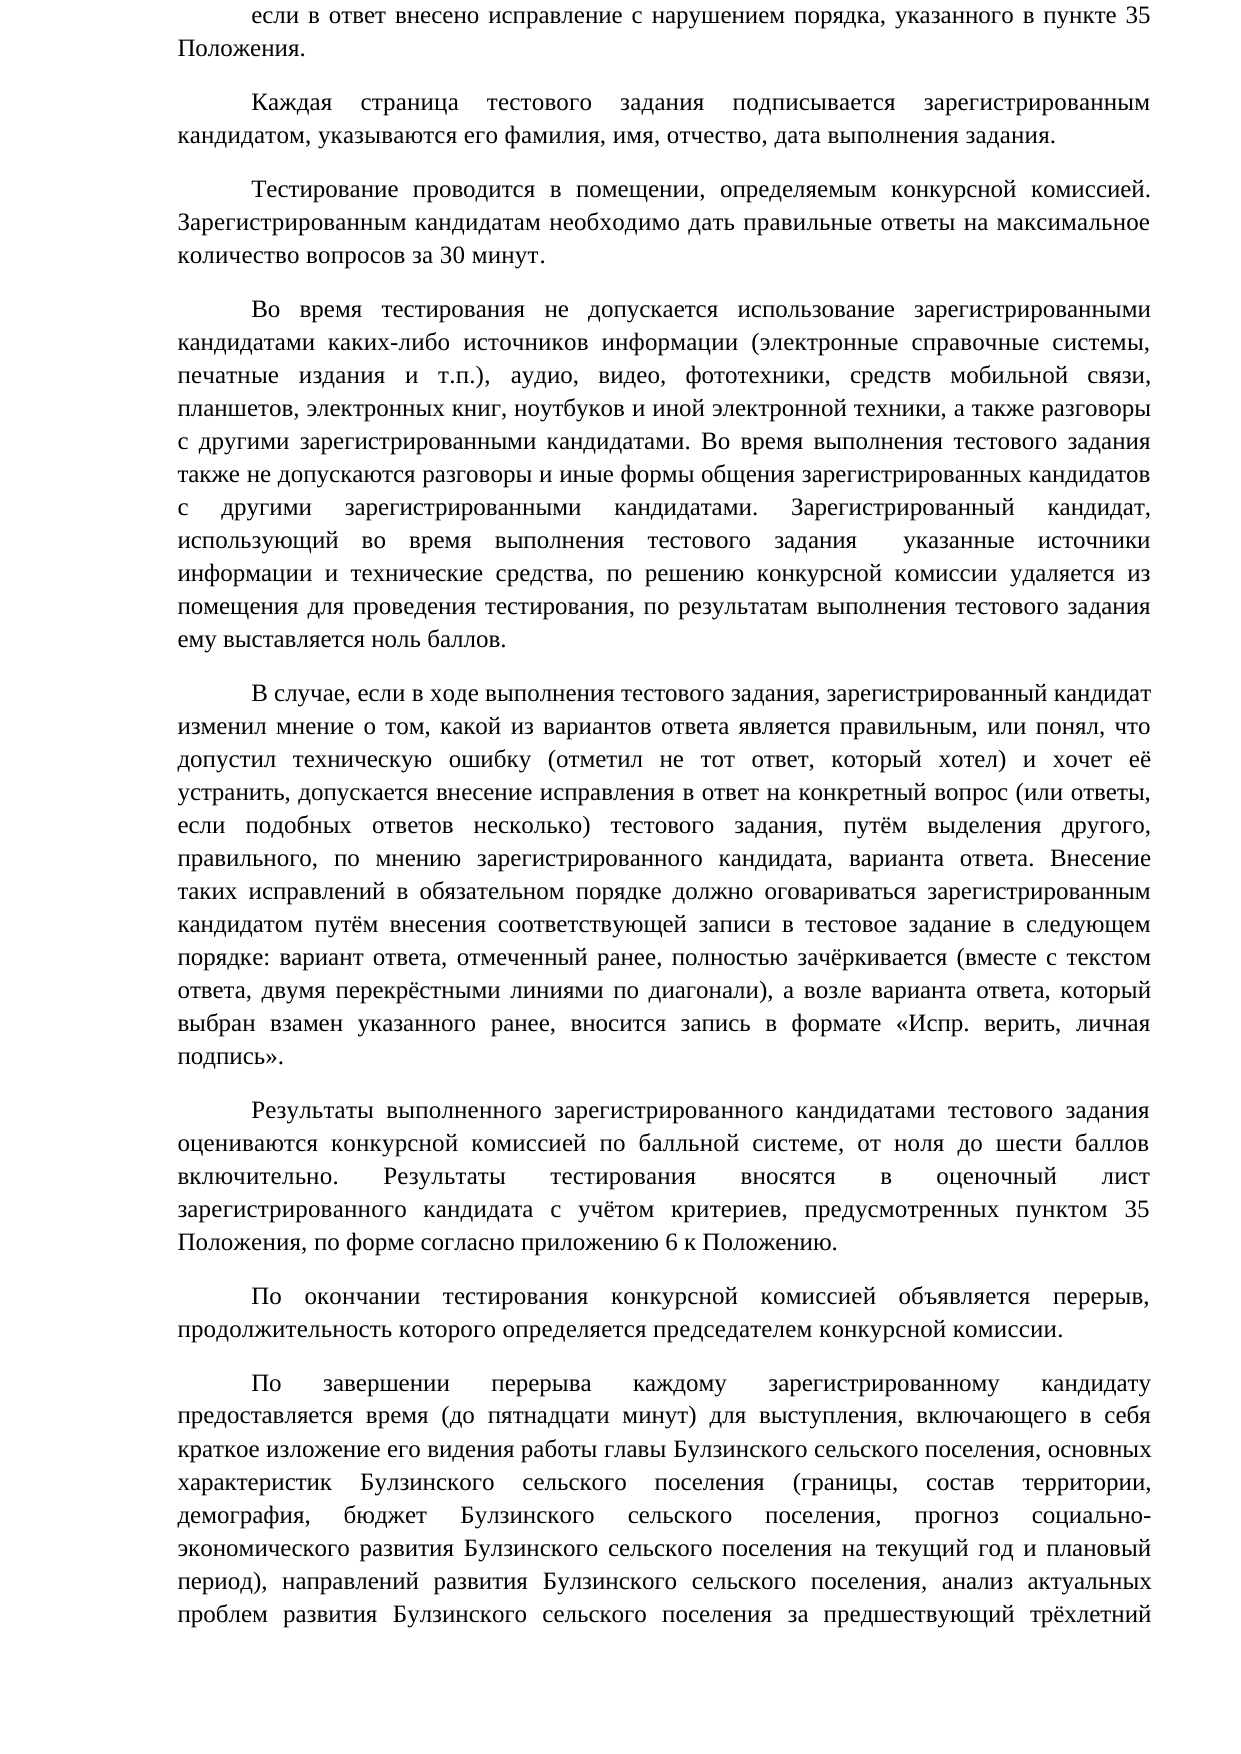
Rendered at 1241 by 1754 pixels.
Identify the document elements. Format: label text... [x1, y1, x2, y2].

text Результаты выполненного зарегистрированного кандидатами тестового задания оцениваются конкурсной комиссией по балльной системе, от ноля до шести баллов включительно. Результаты тестирования вносятся в оценочный лист зарегистрированного кандидата с учётом критериев, предусмотренных пунктом 35 Положения, по форме согласно приложению 6 к Положению. [177, 1095, 1152, 1256]
text если в ответ внесено исправление с нарушением порядка, указанного в пункте 35 Положения. [177, 0, 1152, 62]
text В случае, если в ходе выполнения тестового задания, зарегистрированный кандидат изменил мнение о том, какой из вариантов ответа является правильным, или понял, что допустил техническую ошибку (отметил не тот ответ, который хотел) и хочет её устранить, допускается внесение исправления в ответ на конкретный вопрос (или ответы, если подобных ответов несколько) тестового задания, путём выделения другого, правильного, по мнению зарегистрированного кандидата, варианта ответа. Внесение таких исправлений в обязательном порядке должно оговариваться зарегистрированным кандидатом путём внесения соответствующей записи в тестовое задание в следующем порядке: вариант ответа, отмеченный ранее, полностью зачёркивается (вместе с текстом ответа, двумя перекрёстными линиями по диагонали), а возле варианта ответа, который выбран взамен указанного ранее, вносится запись в формате «Испр. верить, личная подпись». [177, 678, 1152, 1070]
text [177, 1368, 1152, 1627]
text Каждая страница тестового задания подписывается зарегистрированным кандидатом, указываются его фамилия, имя, отчество, дата выполнения задания. [177, 87, 1152, 149]
text Тестирование проводится в помещении, определяемым конкурсной комиссией. Зарегистрированным кандидатам необходимо дать правильные ответы на максимальное количество вопросов за 30 минут. [177, 174, 1152, 268]
text Во время тестирования не допускается использование зарегистрированными кандидатами каких-либо источников информации (электронные справочные системы, печатные издания и т.п.), аудио, видео, фототехники, средств мобильной связи, планшетов, электронных книг, ноутбуков и иной электронной техники, а также разговоры с другими зарегистрированными кандидатами. Во время выполнения тестового задания также не допускаются разговоры и иные формы общения зарегистрированных кандидатов с другими зарегистрированными кандидатами. Зарегистрированный кандидат, использующий во время выполнения тестового задания указанные источники информации и технические средства, по решению конкурсной комиссии удаляется из помещения для проведения тестирования, по результатам выполнения тестового задания ему выставляется ноль баллов. [177, 294, 1152, 653]
text По окончании тестирования конкурсной комиссией объявляется перерыв, продолжительность которого определяется председателем конкурсной комиссии. [177, 1281, 1152, 1342]
